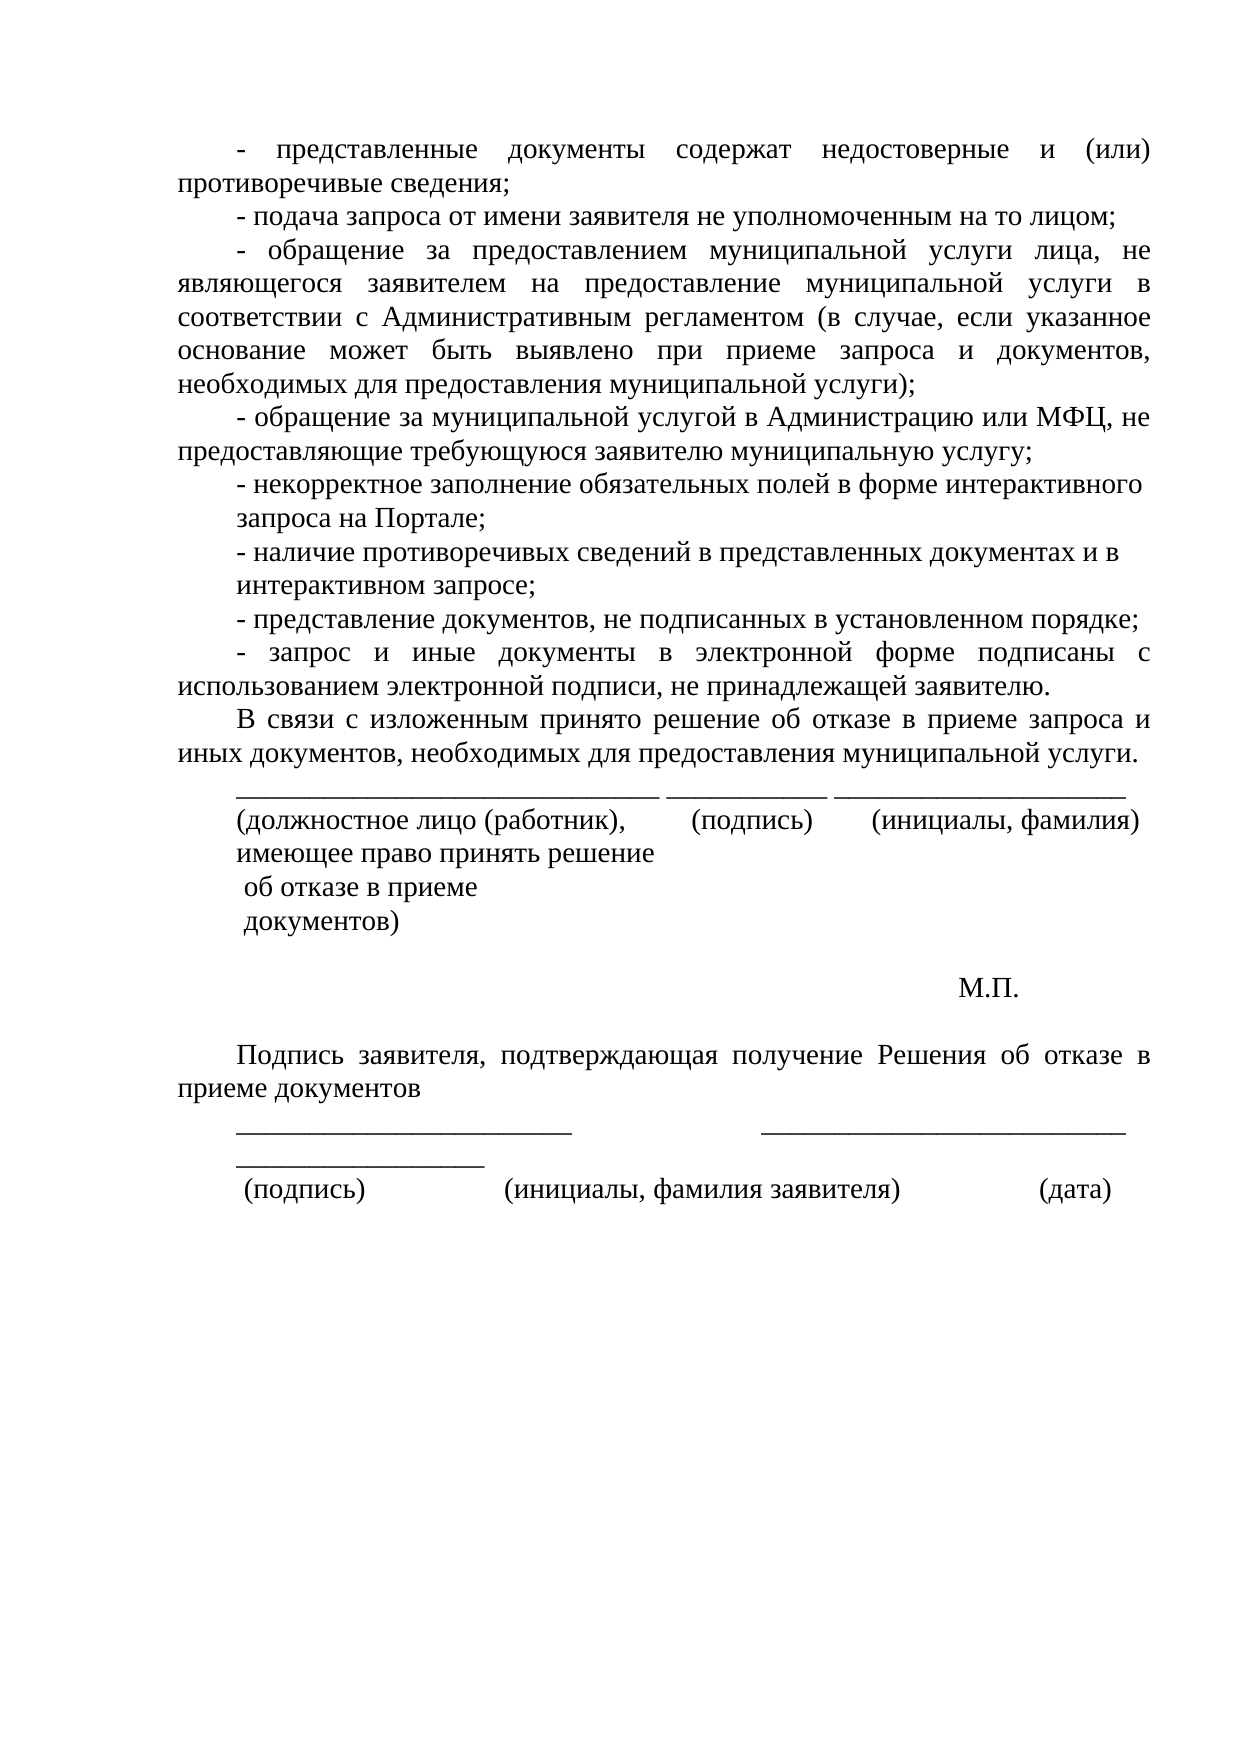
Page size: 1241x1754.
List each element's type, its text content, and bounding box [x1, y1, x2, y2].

text - некорректное заполнение обязательных полей в форме интерактивного [177, 467, 1152, 500]
text - представленные документы содержат недостоверные и (или) противоречивые сведения; [177, 131, 1152, 198]
text (должностное лицо (работник), (подпись) (инициалы, фамилия) [177, 802, 1152, 836]
text М.П. [177, 970, 1152, 1003]
text - обращение за предоставлением муниципальной услуги лица, не являющегося заявителем на предоставление муниципальной услуги в соответствии с Административным регламентом (в случае, если указанное основание может быть выявлено при приеме запроса и документов, необходимых для предоставления муниципальной услуги); [177, 232, 1152, 399]
text имеющее право принять решение [177, 836, 1152, 869]
text (подпись) (инициалы, фамилия заявителя) (дата) [177, 1171, 1152, 1204]
text - наличие противоречивых сведений в представленных документах и в [177, 534, 1152, 567]
text В связи с изложенным принято решение об отказе в приеме запроса и иных документов, необходимых для предоставления муниципальной услуги. [177, 701, 1152, 768]
text - представление документов, не подписанных в установленном порядке; [177, 601, 1152, 634]
text интерактивном запросе; [177, 567, 1152, 601]
text - подача запроса от имени заявителя не уполномоченным на то лицом; [177, 198, 1152, 232]
text об отказе в приеме [177, 869, 1152, 903]
text Подпись заявителя, подтверждающая получение Решения об отказе в приеме документов [177, 1037, 1152, 1104]
text запроса на Портале; [177, 500, 1152, 534]
text - обращение за муниципальной услугой в Администрацию или МФЦ, не предоставляющие требующуюся заявителю муниципальную услугу; [177, 399, 1152, 467]
text документов) [177, 903, 1152, 936]
text _____________________________ ___________ ____________________ [177, 768, 1152, 802]
text - запрос и иные документы в электронной форме подписаны с использованием электронной подписи, не принадлежащей заявителю. [177, 634, 1152, 701]
text _______________________ _________________________ [177, 1104, 1152, 1137]
text _________________ [177, 1137, 1152, 1171]
